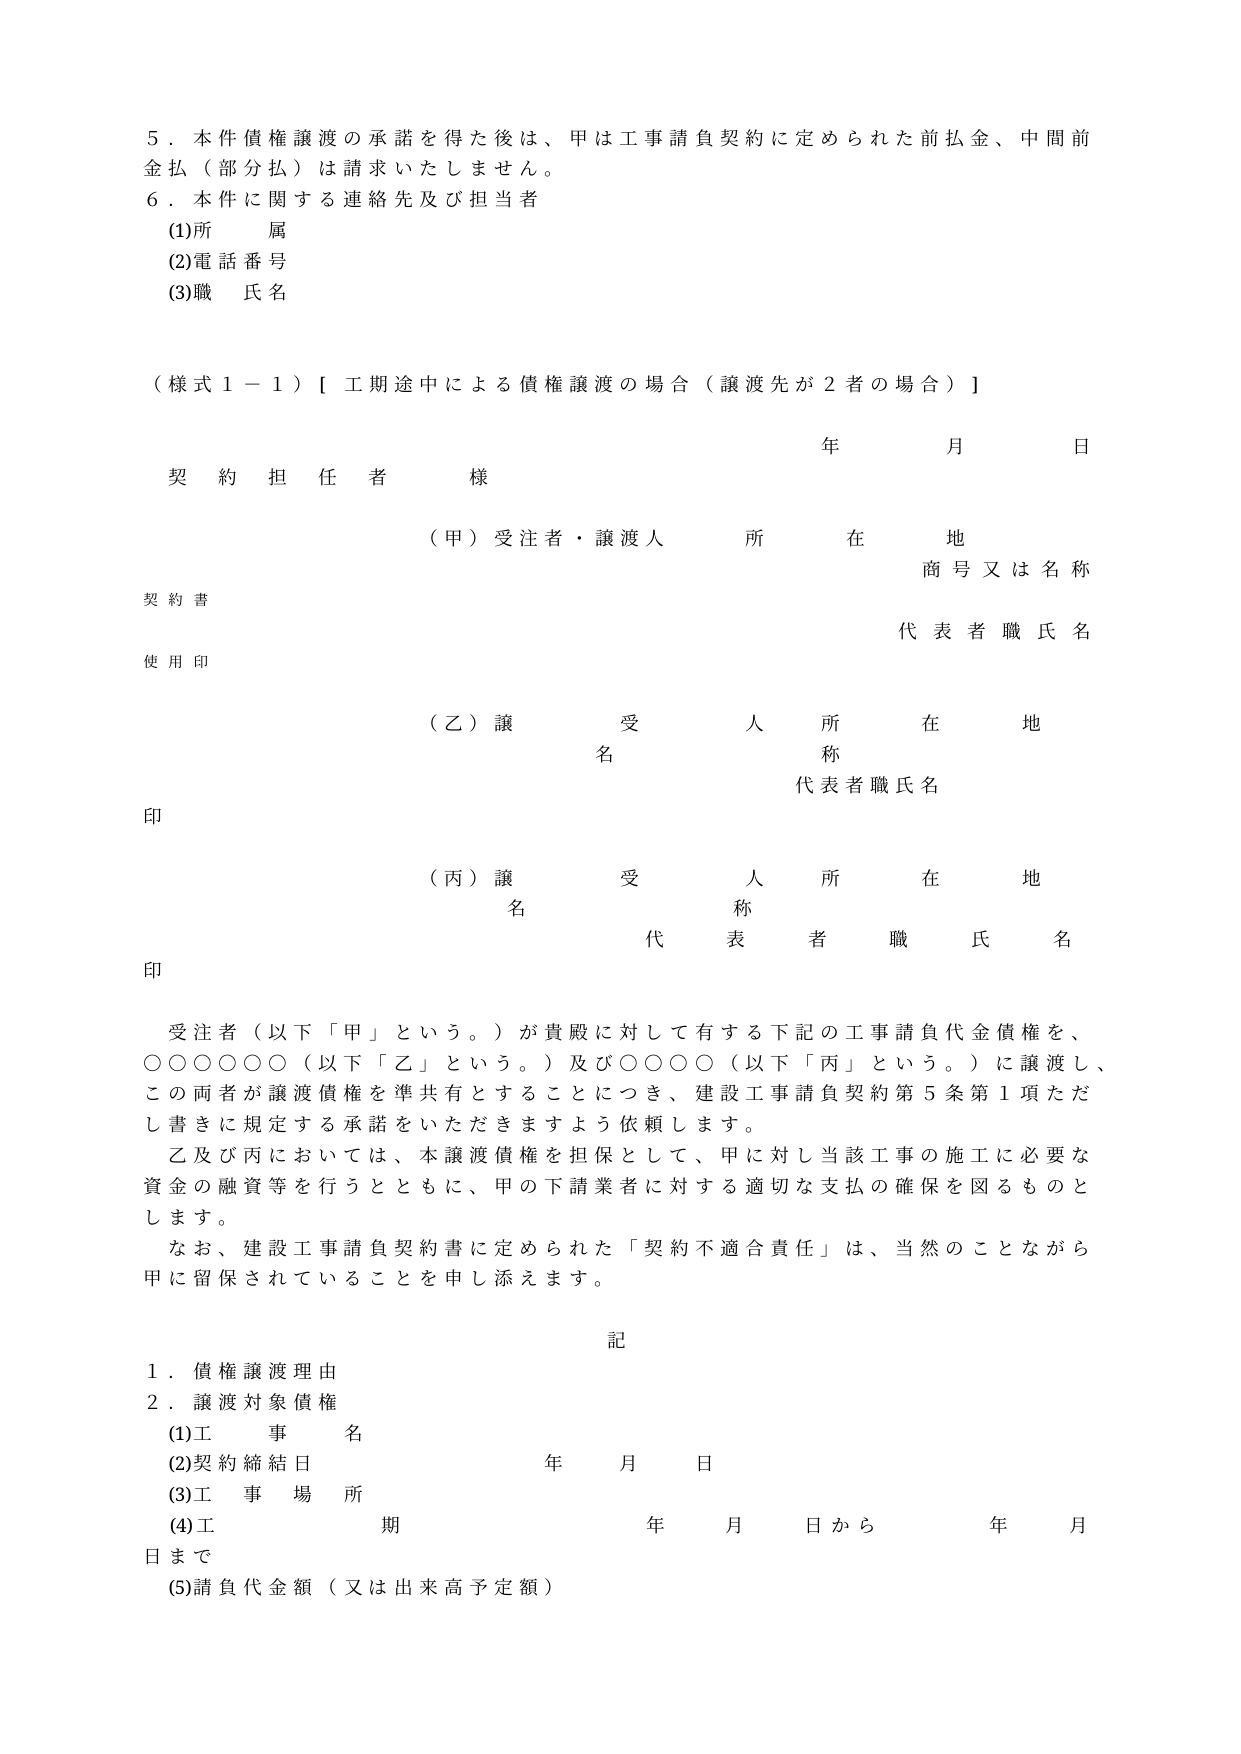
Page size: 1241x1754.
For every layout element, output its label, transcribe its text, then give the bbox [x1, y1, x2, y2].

text ２．譲渡対象債権 [143, 1386, 1097, 1417]
text 記 [143, 1324, 1097, 1355]
text 受注者（以下「甲」という。）が貴殿に対して有する下記の工事請負代金債権を、○○○○○○（以下「乙」という。）及び○○○○（以下「丙」という。）に譲渡し、この両者が譲渡債権を準共有とすることにつき、建設工事請負契約第５条第１項ただし書きに規定する承諾をいただきますよう依頼します。 [143, 1016, 1097, 1139]
text 乙及び丙においては、本譲渡債権を担保として、甲に対し当該工事の施工に必要な資金の融資等を行うとともに、甲の下請業者に対する適切な支払の確保を図るものとします。 [143, 1139, 1097, 1232]
text 代表者職氏名 使用印 [143, 615, 1097, 677]
text 商号又は名称 契約書 [143, 553, 1097, 615]
text （甲）受注者・譲渡人 所 在 地 [143, 522, 1022, 553]
text （様式１－１）[工期途中による債権譲渡の場合（譲渡先が２者の場合）] [143, 368, 1097, 399]
text 契 約 担 任 者 様 [143, 461, 1097, 492]
text ５．本件債権譲渡の承諾を得た後は、甲は工事請負契約に定められた前払金、中間前金払（部分払）は請求いたしません。 [143, 122, 1097, 183]
text (2)電話番号 [143, 245, 1097, 276]
text １．債権譲渡理由 [143, 1355, 1097, 1386]
text (1)工 事 名 [143, 1417, 1097, 1447]
text （乙）譲 受 人 所 在 地 [143, 707, 1097, 738]
text 名 称 [143, 892, 1022, 923]
text ６．本件に関する連絡先及び担当者 [143, 183, 1097, 214]
text なお、建設工事請負契約書に定められた「契約不適合責任」は、当然のことながら甲に留保されていることを申し添えます。 [143, 1232, 1097, 1293]
text (2)契約締結日 年 月 日 [143, 1447, 1097, 1478]
text (5)請負代金額（又は出来高予定額） [143, 1571, 1097, 1602]
text (3)職 氏名 [143, 276, 1097, 307]
text （丙）譲 受 人 所 在 地 [143, 862, 1097, 892]
text (3)工 事 場 所 [143, 1478, 1097, 1509]
text (4)工 期 年 月 日から 年 月 日まで [143, 1509, 1097, 1571]
text (1)所 属 [143, 214, 1097, 245]
text 名 称 [143, 738, 1022, 769]
text 代表者職氏名 印 [143, 923, 1078, 985]
text 代表者職氏名 印 [143, 769, 1078, 831]
text 年 月 日 [143, 430, 1097, 461]
